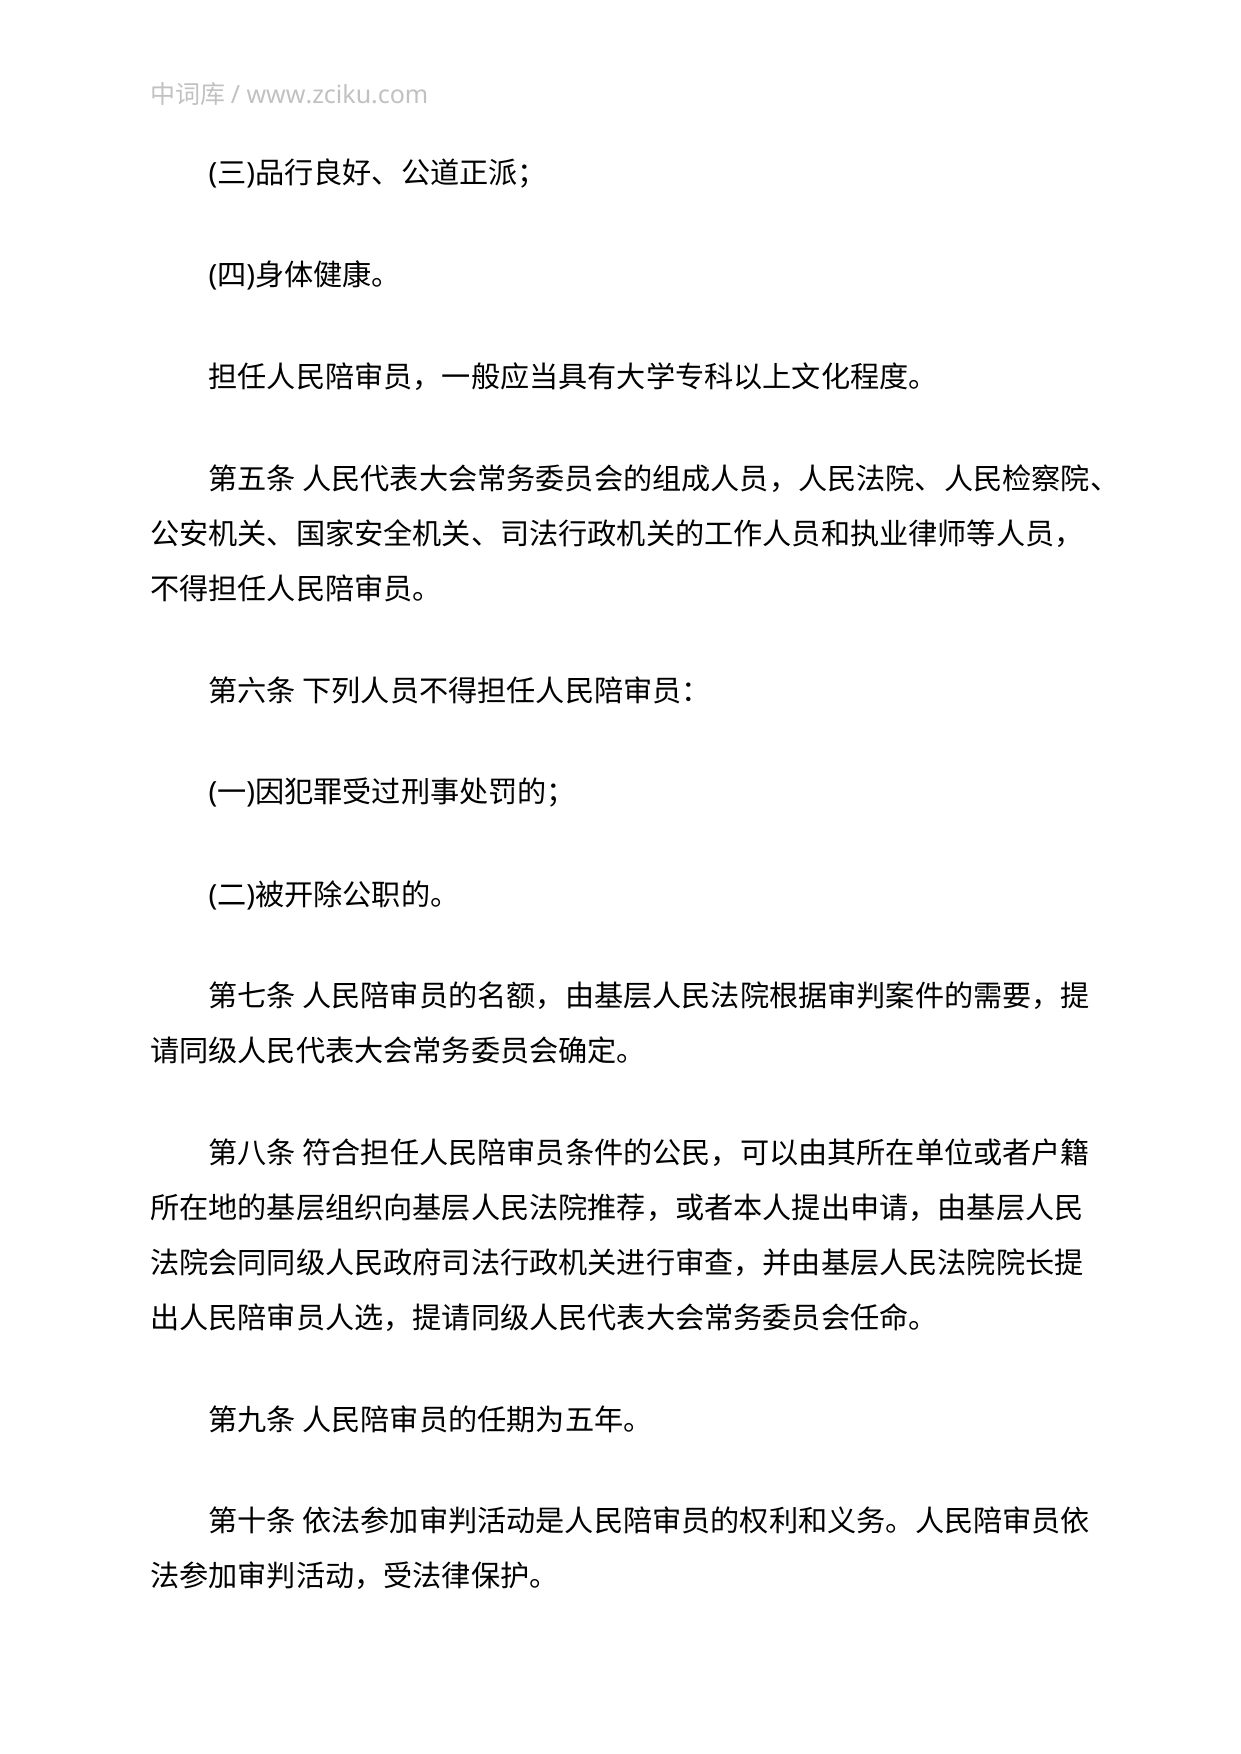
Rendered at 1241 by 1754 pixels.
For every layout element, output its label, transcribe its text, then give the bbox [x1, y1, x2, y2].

text 第六条 下列人员不得担任人民陪审员： [150, 667, 1090, 709]
text 第九条 人民陪审员的任期为五年。 [150, 1396, 1090, 1438]
text 第七条 人民陪审员的名额，由基层人民法院根据审判案件的需要，提请同级人民代表大会常务委员会确定。 [150, 973, 1090, 1070]
text (三)品行良好、公道正派； [150, 150, 1090, 192]
text 第八条 符合担任人民陪审员条件的公民，可以由其所在单位或者户籍所在地的基层组织向基层人民法院推荐，或者本人提出申请，由基层人民法院会同同级人民政府司法行政机关进行审查，并由基层人民法院院长提出人民陪审员人选，提请同级人民代表大会常务委员会任命。 [150, 1130, 1090, 1337]
text (二)被开除公职的。 [150, 871, 1090, 913]
text (一)因犯罪受过刑事处罚的； [150, 769, 1090, 811]
text 第五条 人民代表大会常务委员会的组成人员，人民法院、人民检察院、公安机关、国家安全机关、司法行政机关的工作人员和执业律师等人员，不得担任人民陪审员。 [150, 456, 1090, 608]
text 第十条 依法参加审判活动是人民陪审员的权利和义务。人民陪审员依法参加审判活动，受法律保护。 [150, 1498, 1090, 1595]
text 担任人民陪审员，一般应当具有大学专科以上文化程度。 [150, 354, 1090, 396]
text (四)身体健康。 [150, 252, 1090, 294]
